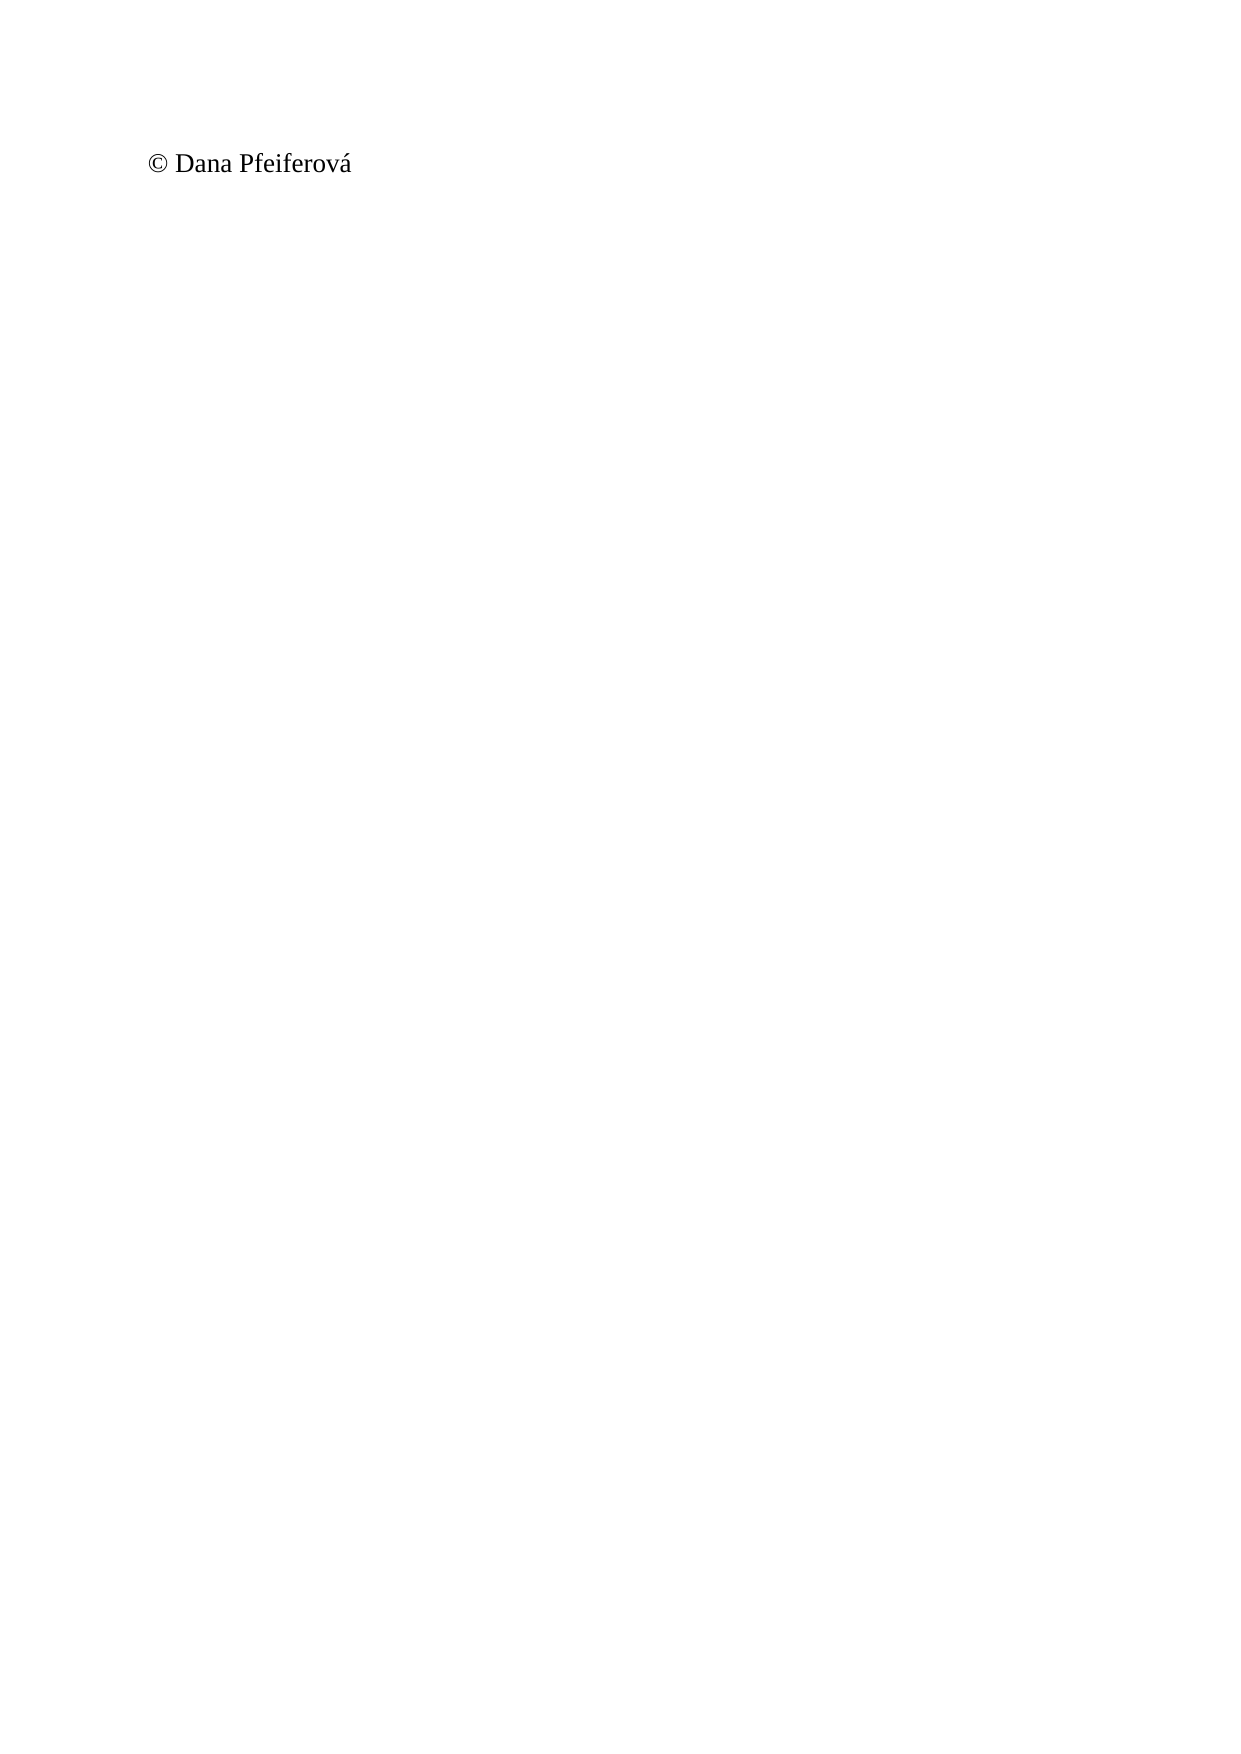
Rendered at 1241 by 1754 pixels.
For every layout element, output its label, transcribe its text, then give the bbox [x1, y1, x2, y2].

text © Dana Pfeiferová [148, 148, 1093, 179]
